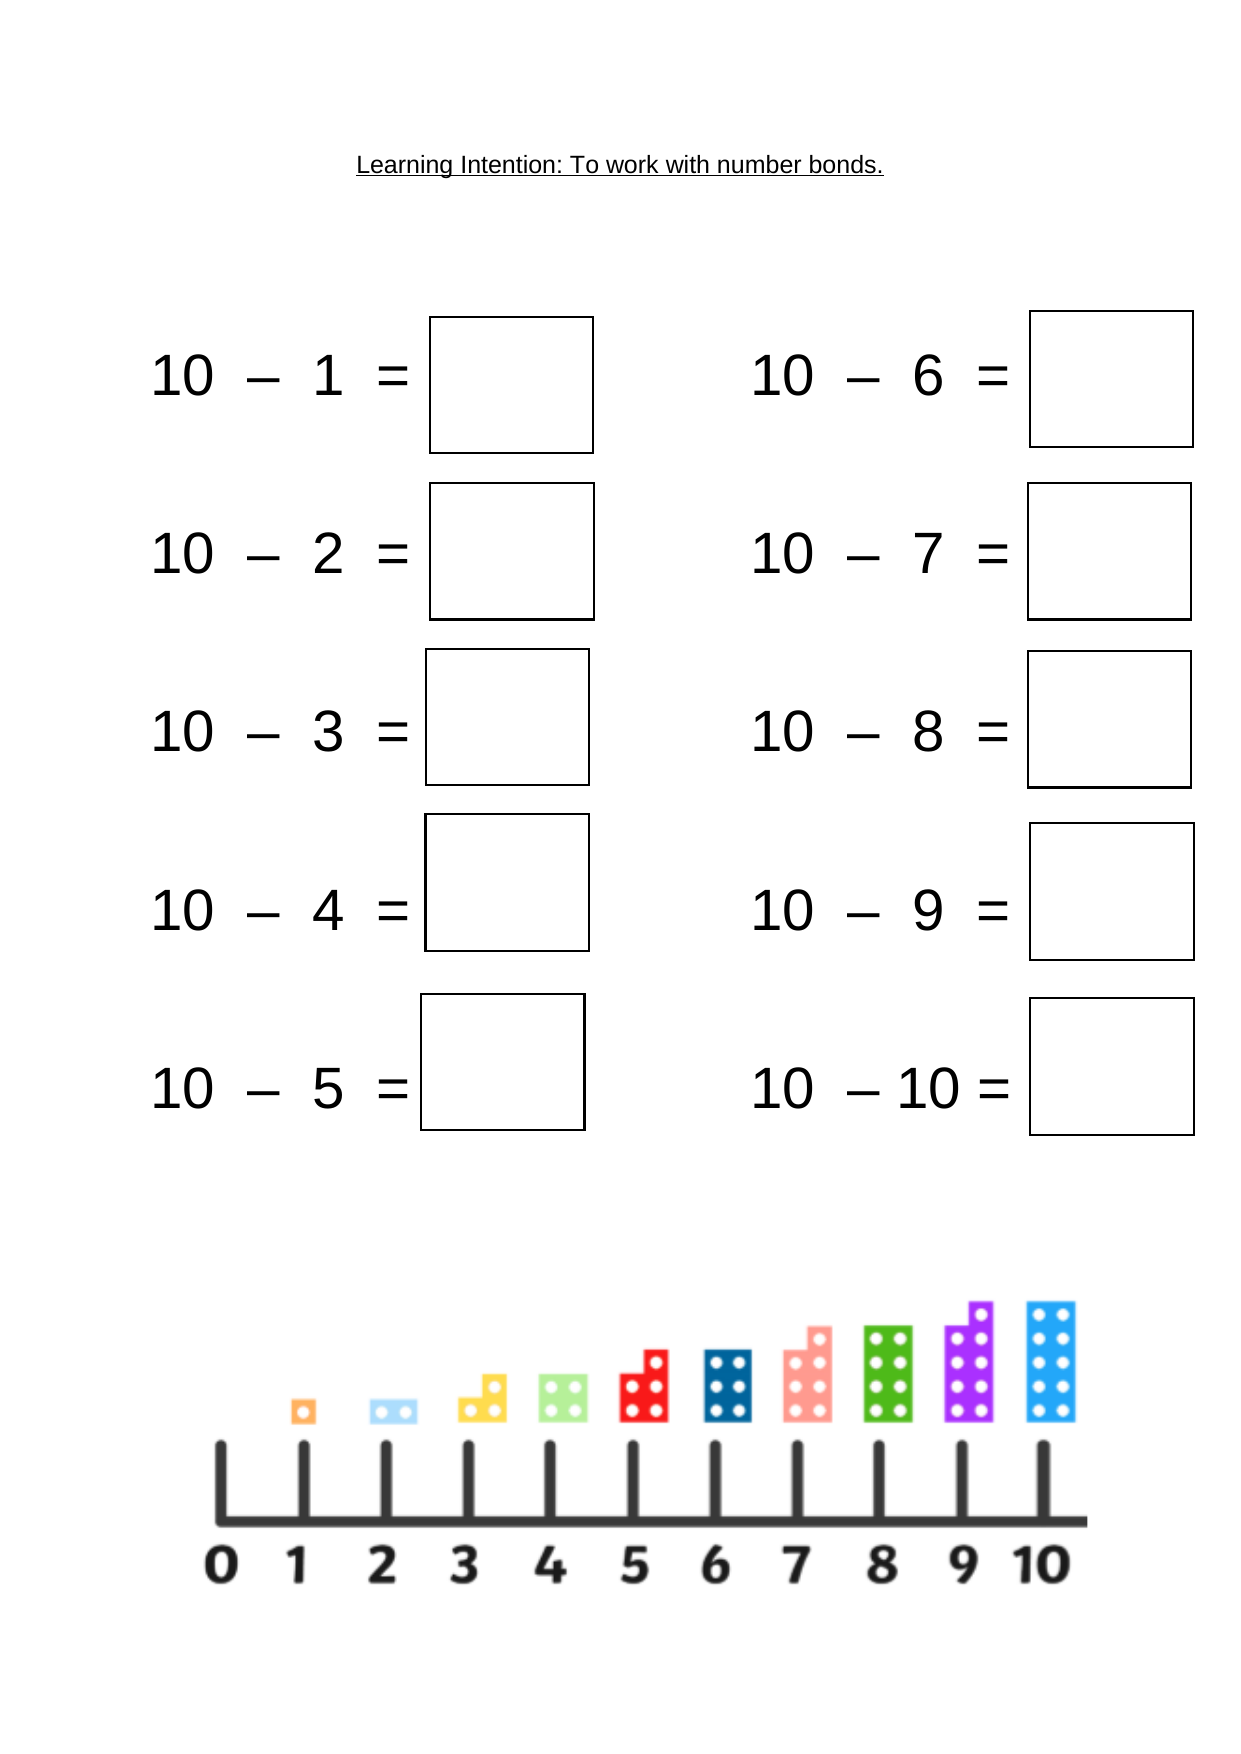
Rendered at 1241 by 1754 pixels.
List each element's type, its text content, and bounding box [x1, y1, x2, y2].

text 10 – 4 = 10 – 9 = [150, 875, 424, 942]
text 10 – 1 = 10 – 6 = [150, 341, 429, 408]
text 10 – 5 = 10 – 10 = [586, 1053, 1029, 1120]
text 10 – 2 = 10 – 7 = [595, 519, 1027, 586]
text 10 – 2 = 10 – 7 = [150, 519, 429, 586]
text 10 – 5 = 10 – 10 = [150, 1053, 420, 1120]
text 10 – 4 = 10 – 9 = [590, 875, 1029, 942]
text Learning Intention: To work with number bonds. [150, 150, 1090, 179]
text 10 – 1 = 10 – 6 = [594, 341, 1029, 408]
text 10 – 3 = 10 – 8 = [150, 697, 425, 764]
text 10 – 3 = 10 – 8 = [590, 697, 1027, 764]
